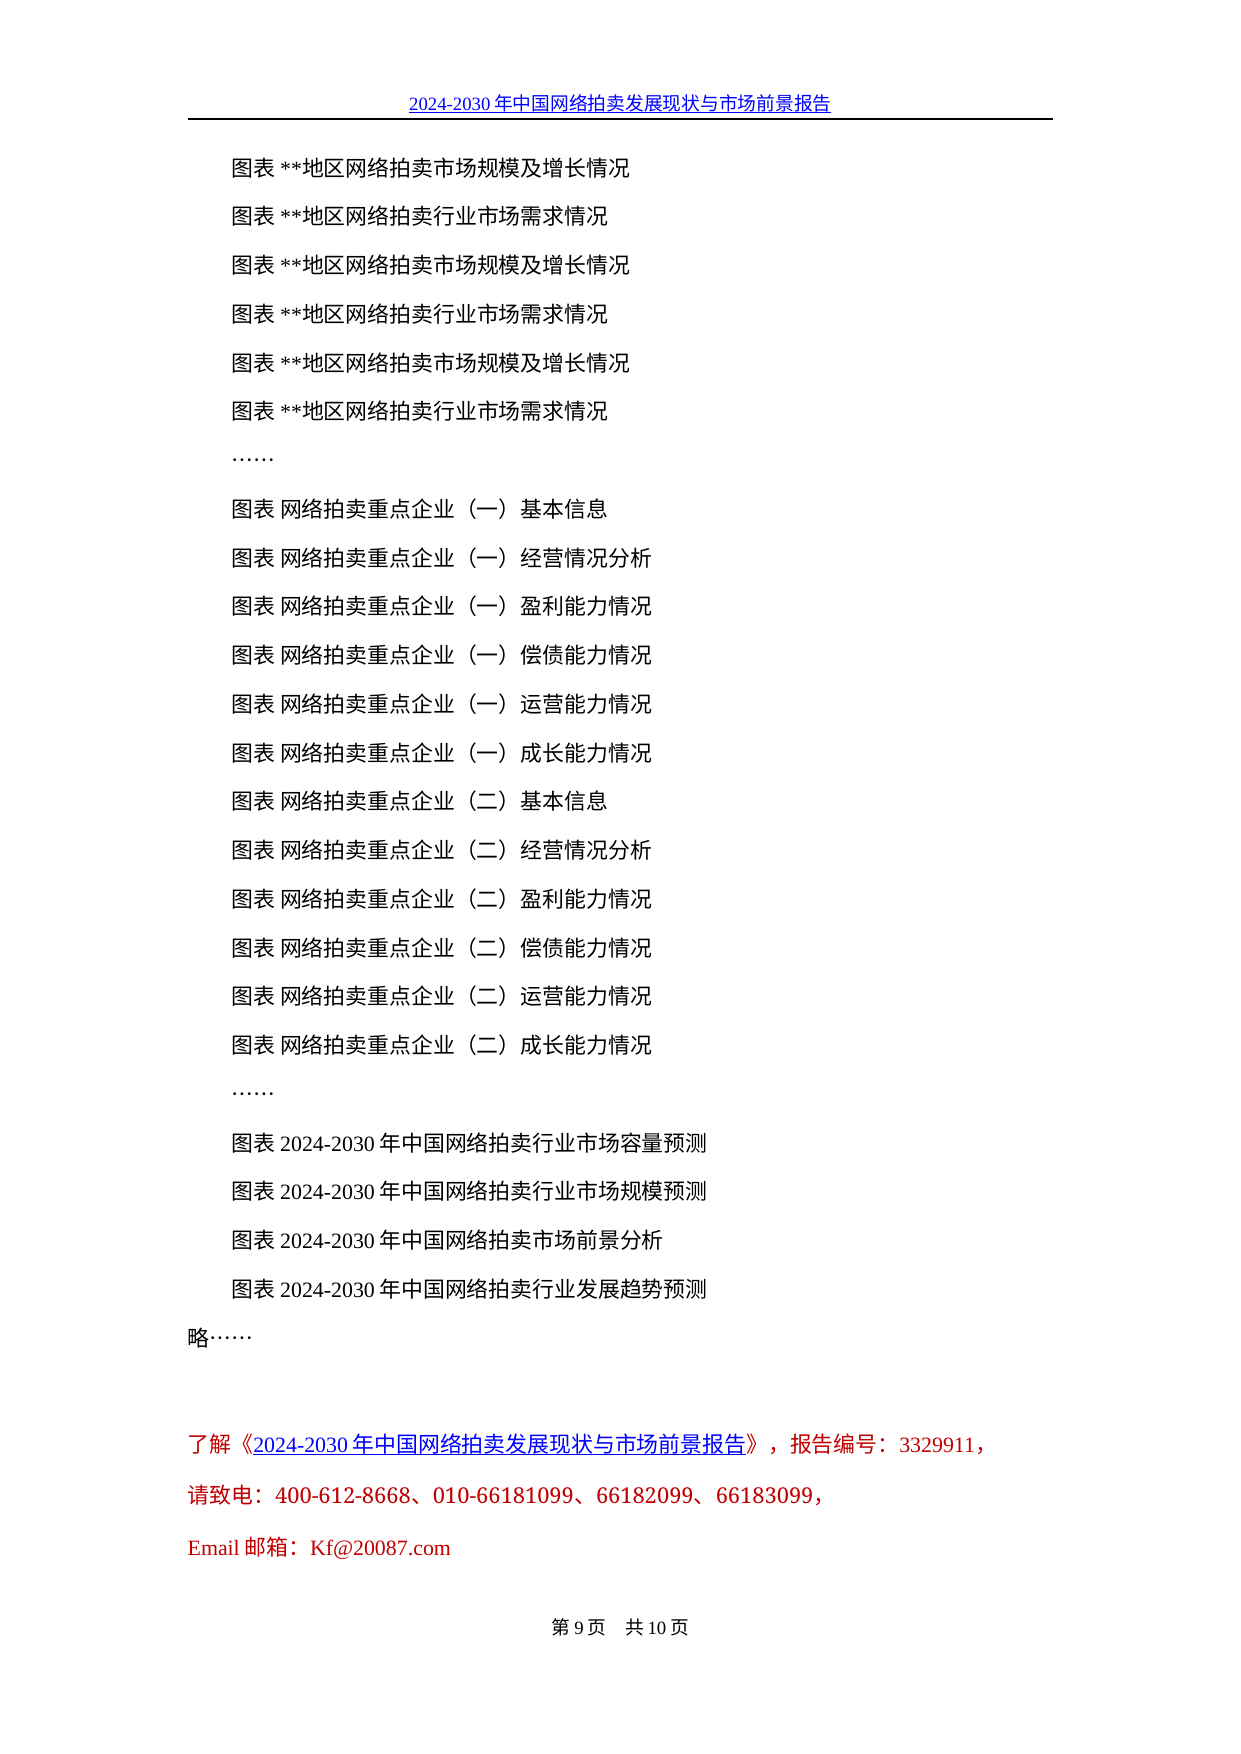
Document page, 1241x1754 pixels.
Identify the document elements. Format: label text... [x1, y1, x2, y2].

text Email邮箱：Kf@20087.com [187, 1530, 1053, 1562]
text 了解《2024-2030年中国网络拍卖发展现状与市场前景报告》，报告编号：3329911， [187, 1427, 1053, 1459]
text 请致电：400-612-8668、010-66181099、66182099、66183099， [187, 1478, 1053, 1511]
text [187, 150, 1053, 1353]
